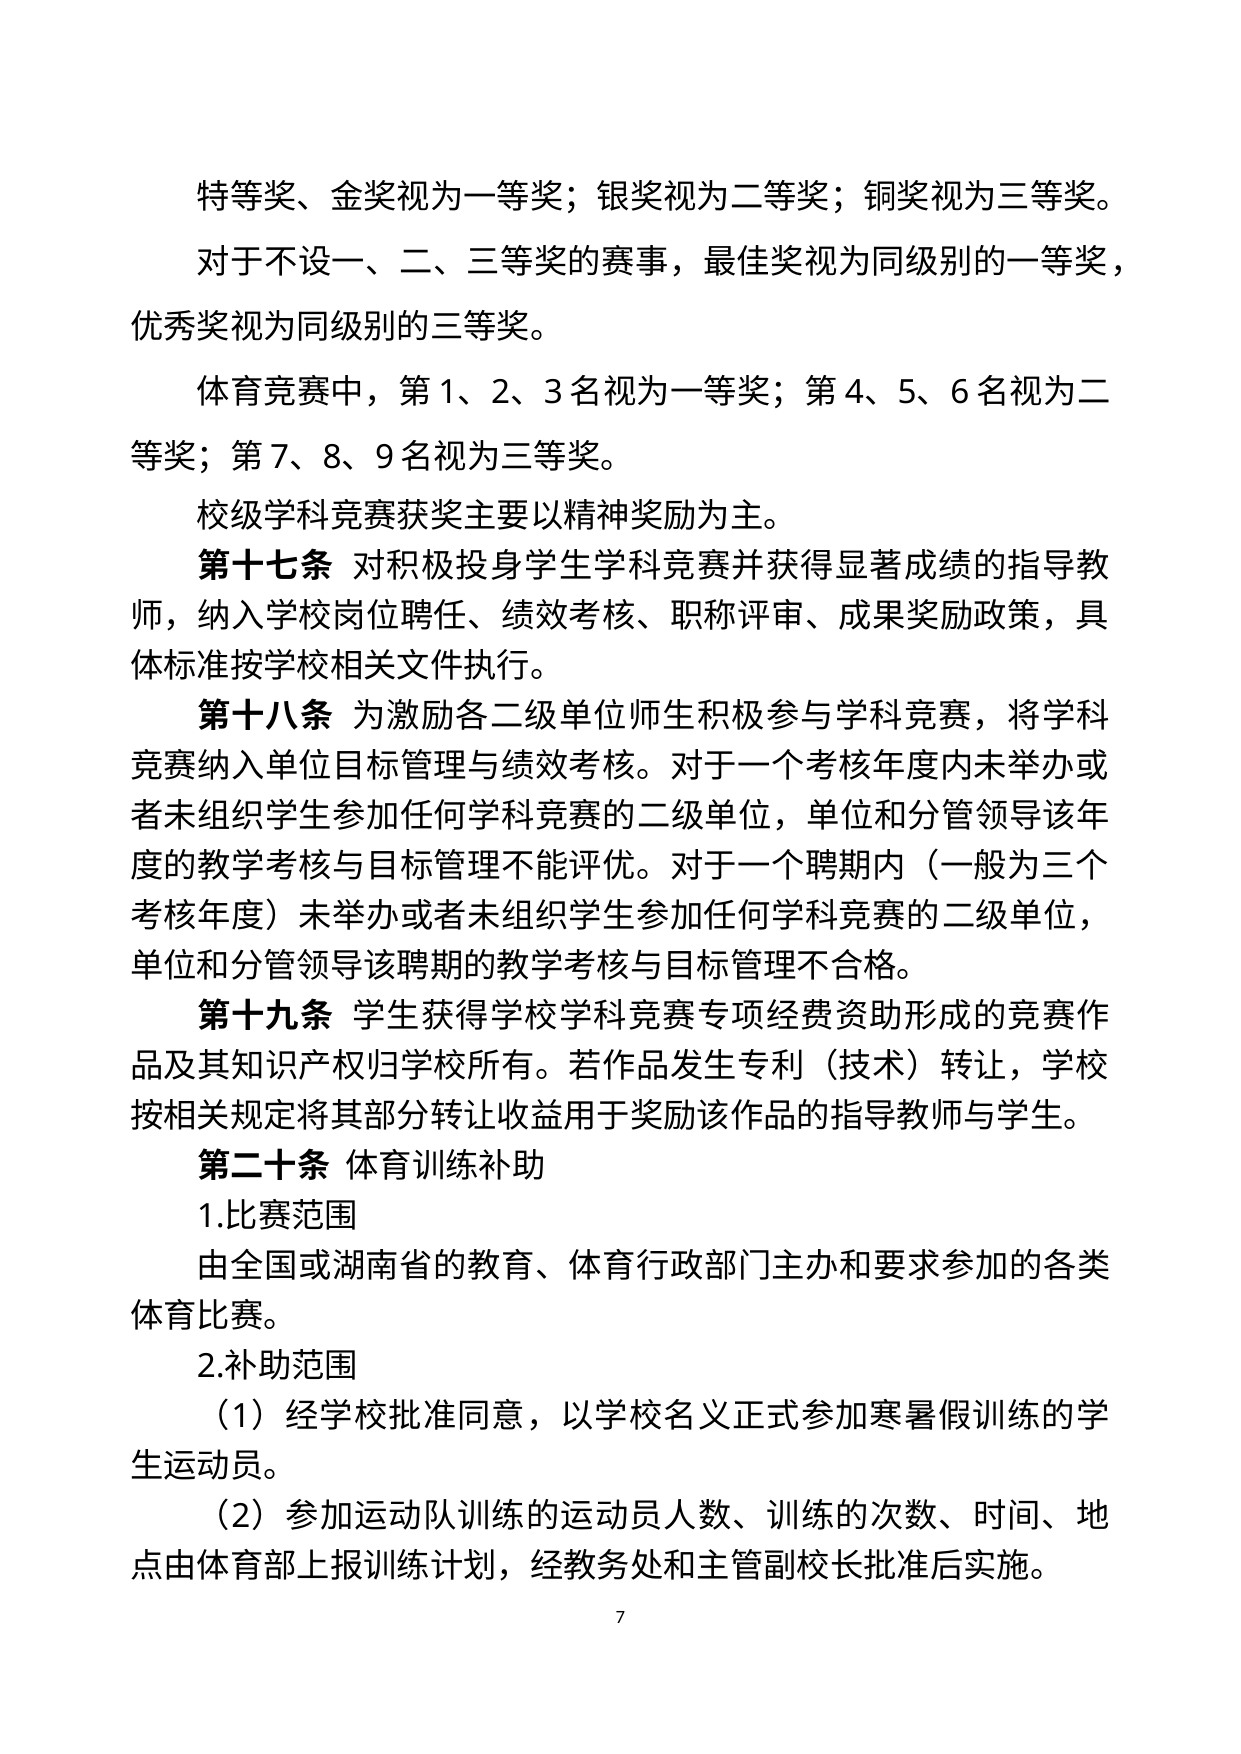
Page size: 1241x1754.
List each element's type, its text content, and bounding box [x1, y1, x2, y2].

text 由全国或湖南省的教育、体育行政部门主办和要求参加的各类体育比赛。 [130, 1237, 1110, 1337]
text 体育竞赛中，第1、2、3名视为一等奖；第4、5、6名视为二等奖；第7、8、9名视为三等奖。 [130, 357, 1110, 487]
text 第十七条 对积极投身学生学科竞赛并获得显著成绩的指导教师，纳入学校岗位聘任、绩效考核、职称评审、成果奖励政策，具体标准按学校相关文件执行。 [130, 537, 1110, 687]
text 校级学科竞赛获奖主要以精神奖励为主。 [130, 487, 1110, 537]
text 第十九条 学生获得学校学科竞赛专项经费资助形成的竞赛作品及其知识产权归学校所有。若作品发生专利（技术）转让，学校按相关规定将其部分转让收益用于奖励该作品的指导教师与学生。 [130, 987, 1110, 1137]
text 第二十条 体育训练补助 [130, 1137, 1110, 1187]
text （2）参加运动队训练的运动员人数、训练的次数、时间、地点由体育部上报训练计划，经教务处和主管副校长批准后实施。 [130, 1487, 1110, 1587]
text 第十八条 为激励各二级单位师生积极参与学科竞赛，将学科竞赛纳入单位目标管理与绩效考核。对于一个考核年度内未举办或者未组织学生参加任何学科竞赛的二级单位，单位和分管领导该年度的教学考核与目标管理不能评优。对于一个聘期内（一般为三个考核年度）未举办或者未组织学生参加任何学科竞赛的二级单位，单位和分管领导该聘期的教学考核与目标管理不合格。 [130, 687, 1110, 987]
text 特等奖、金奖视为一等奖；银奖视为二等奖；铜奖视为三等奖。 [130, 162, 1110, 227]
text 2.补助范围 [197, 1337, 1110, 1387]
text 1.比赛范围 [130, 1187, 1110, 1237]
text 对于不设一、二、三等奖的赛事，最佳奖视为同级别的一等奖，优秀奖视为同级别的三等奖。 [130, 227, 1110, 357]
text （1）经学校批准同意，以学校名义正式参加寒暑假训练的学生运动员。 [130, 1387, 1110, 1487]
